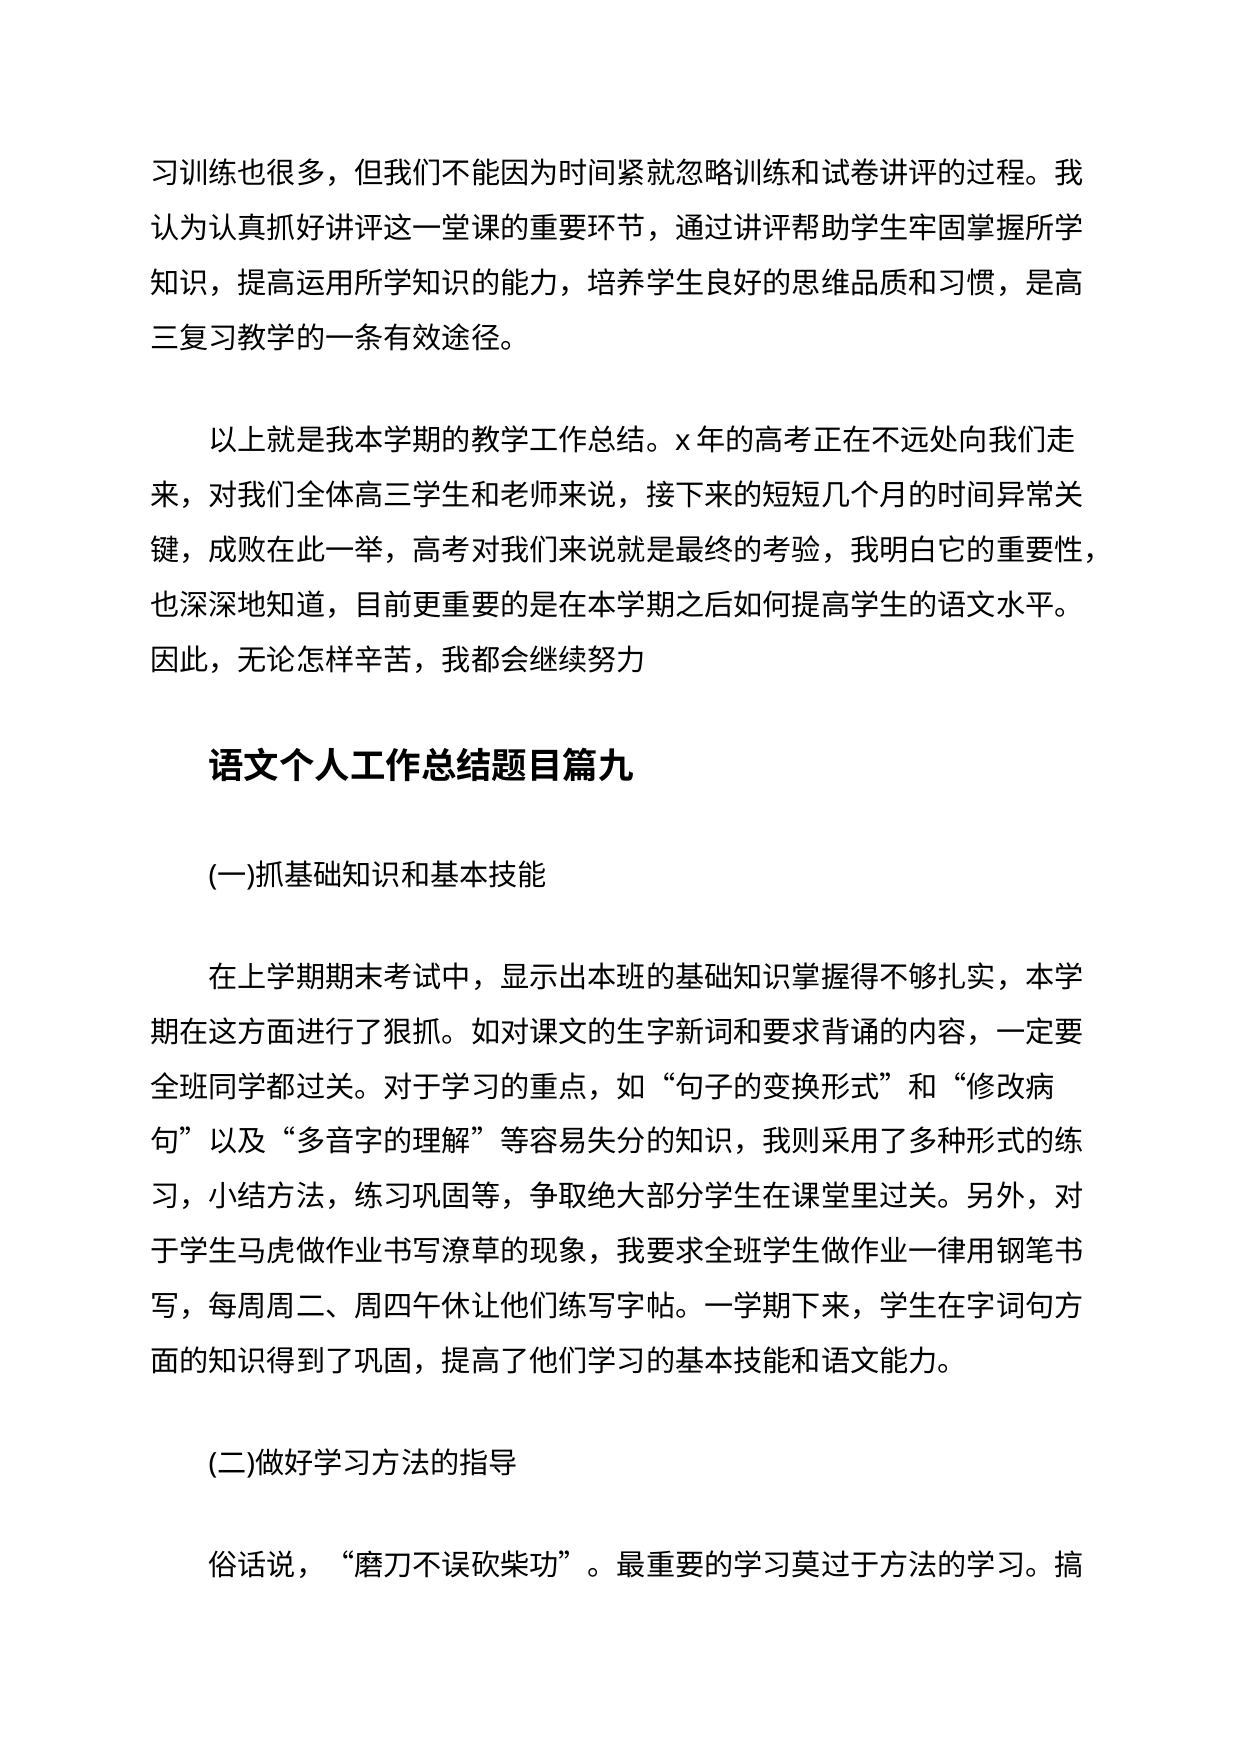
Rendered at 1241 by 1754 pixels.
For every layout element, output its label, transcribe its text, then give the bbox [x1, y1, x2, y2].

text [150, 1541, 1090, 1584]
text 在上学期期末考试中，显示出本班的基础知识掌握得不够扎实，本学期在这方面进行了狠抓。如对课文的生字新词和要求背诵的内容，一定要全班同学都过关。对于学习的重点，如“句子的变换形式”和“修改病句”以及“多音字的理解”等容易失分的知识，我则采用了多种形式的练习，小结方法，练习巩固等，争取绝大部分学生在课堂里过关。另外，对于学生马虎做作业书写潦草的现象，我要求全班学生做作业一律用钢笔书写，每周周二、周四午休让他们练写字帖。一学期下来，学生在字词句方面的知识得到了巩固，提高了他们学习的基本技能和语文能力。 [150, 953, 1090, 1380]
text 语文个人工作总结题目篇九 [150, 738, 1090, 789]
text (一)抓基础知识和基本技能 [150, 851, 1090, 894]
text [150, 150, 1090, 357]
text (二)做好学习方法的指导 [150, 1439, 1090, 1482]
text 以上就是我本学期的教学工作总结。x年的高考正在不远处向我们走来，对我们全体高三学生和老师来说，接下来的短短几个月的时间异常关键，成败在此一举，高考对我们来说就是最终的考验，我明白它的重要性，也深深地知道，目前更重要的是在本学期之后如何提高学生的语文水平。因此，无论怎样辛苦，我都会继续努力 [150, 416, 1090, 678]
